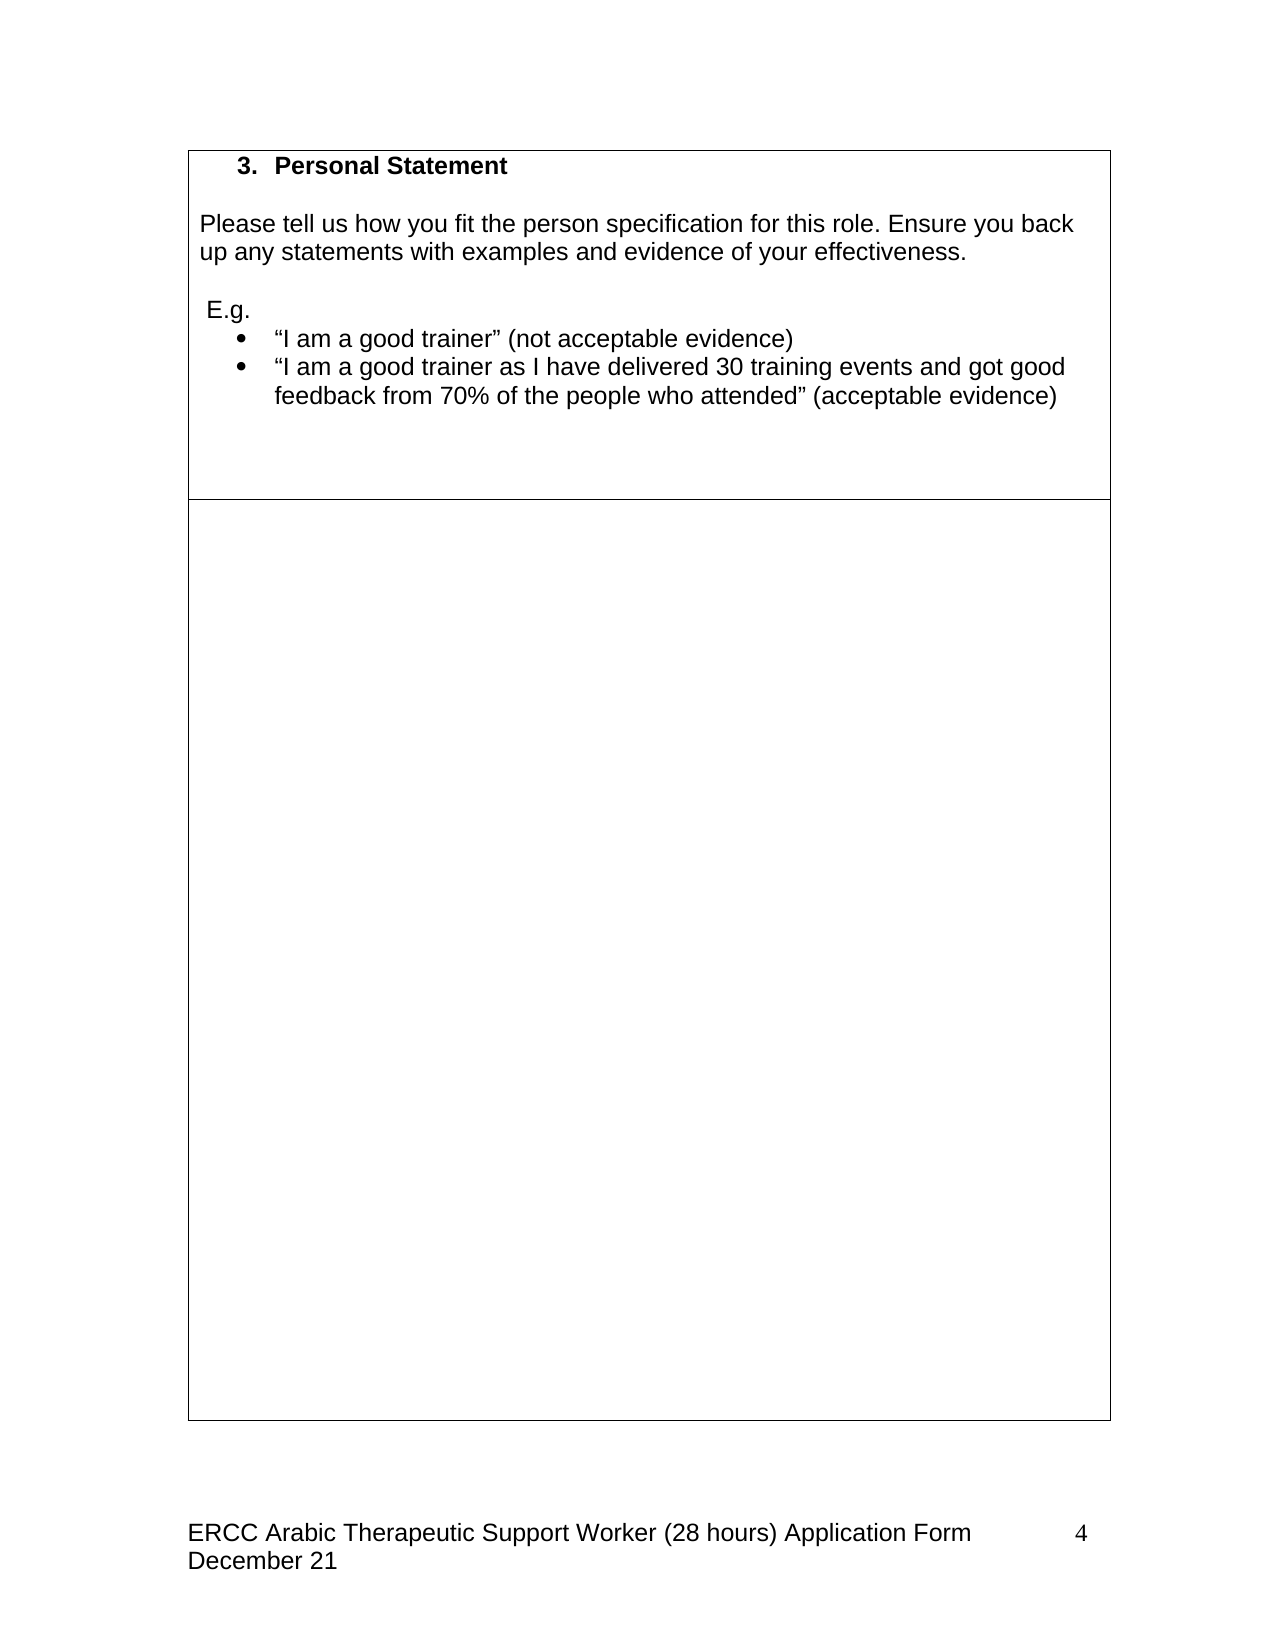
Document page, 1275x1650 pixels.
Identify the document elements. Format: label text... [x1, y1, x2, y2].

table_cell [189, 500, 1110, 1420]
table_header Personal Statement Please tell us how you fit the person specification for this role. Ensure you back up any statements with examples and evidence of your effectiveness. E.g. “I am a good trainer” (not acceptable evidence) “I am a good trainer as I have delivered 30 training events and got good feedback from 70% of the people who attended” (acceptable evidence) [189, 151, 1110, 499]
